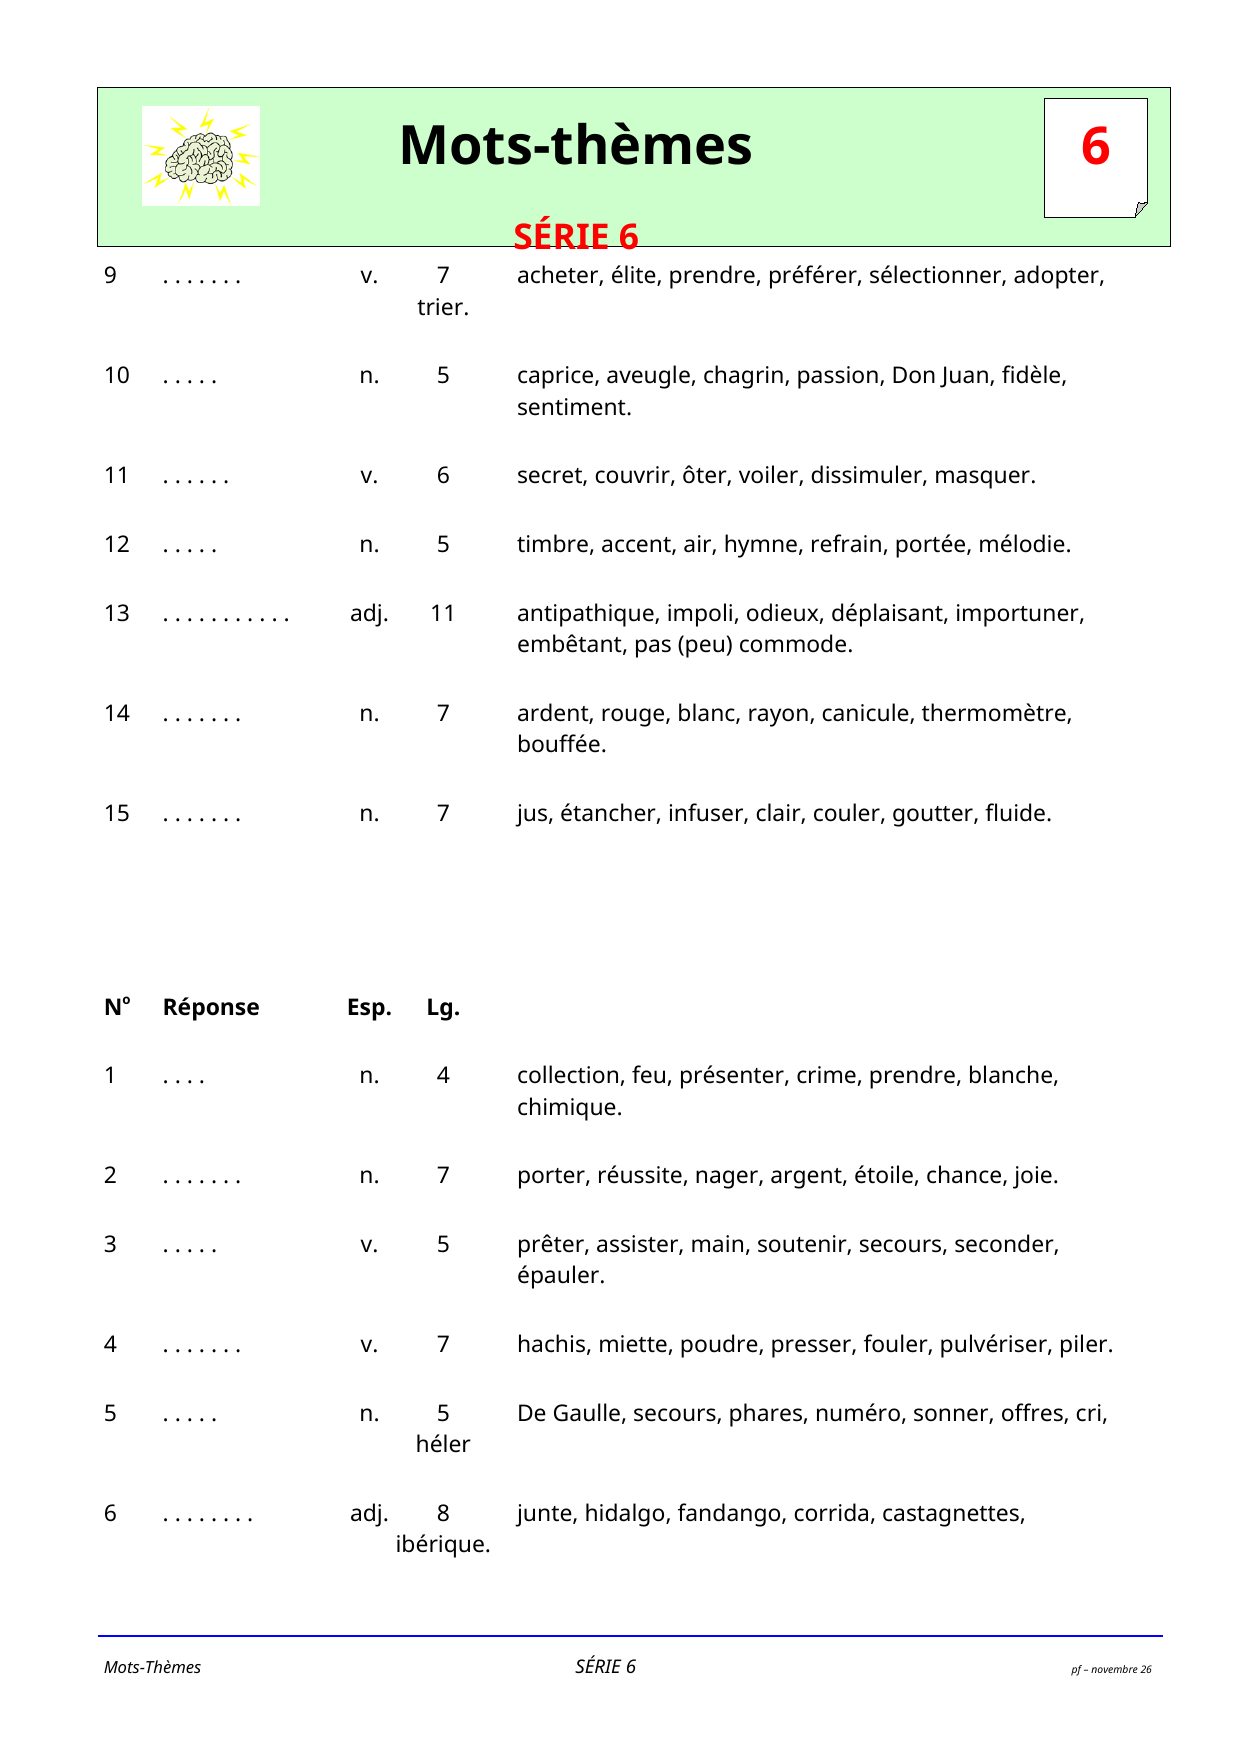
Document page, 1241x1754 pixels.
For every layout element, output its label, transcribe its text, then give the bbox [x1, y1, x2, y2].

text 10 . . . . . n. 5 caprice, aveugle, chagrin, passion, Don Juan, fidèle, sentiment. [103, 359, 1167, 422]
text 3 . . . . . v. 5 prêter, assister, main, soutenir, secours, seconder, épauler. [103, 1228, 1167, 1291]
text 5 . . . . . n. 5 De Gaulle, secours, phares, numéro, sonner, offres, cri, héler [103, 1397, 1167, 1459]
text 14 . . . . . . . n. 7 ardent, rouge, blanc, rayon, canicule, thermomètre, bouffée. [103, 697, 1167, 759]
text 2 . . . . . . . n. 7 porter, réussite, nager, argent, étoile, chance, joie. [103, 1159, 1167, 1191]
picture [142, 106, 260, 206]
text 15 . . . . . . . n. 7 jus, étancher, infuser, clair, couler, goutter, fluide. [103, 797, 1167, 828]
text 9 . . . . . . . v. 7 acheter, élite, prendre, préférer, sélectionner, adopter, trier. [103, 259, 1167, 322]
text 13 . . . . . . . . . . . adj. 11 antipathique, impoli, odieux, déplaisant, importuner, embêtant, pas (peu) commode. [103, 597, 1167, 659]
text 12 . . . . . n. 5 timbre, accent, air, hymne, refrain, portée, mélodie. [103, 528, 1167, 559]
text No Réponse Esp. Lg. [103, 991, 1167, 1022]
text 6 . . . . . . . . adj. 8 junte, hidalgo, fandango, corrida, castagnettes, ibérique. [103, 1497, 1167, 1559]
text 11 . . . . . . v. 6 secret, couvrir, ôter, voiler, dissimuler, masquer. [103, 459, 1167, 491]
text 4 . . . . . . . v. 7 hachis, miette, poudre, presser, fouler, pulvériser, piler. [103, 1328, 1167, 1359]
text 1 . . . . n. 4 collection, feu, présenter, crime, prendre, blanche, chimique. [103, 1059, 1167, 1122]
